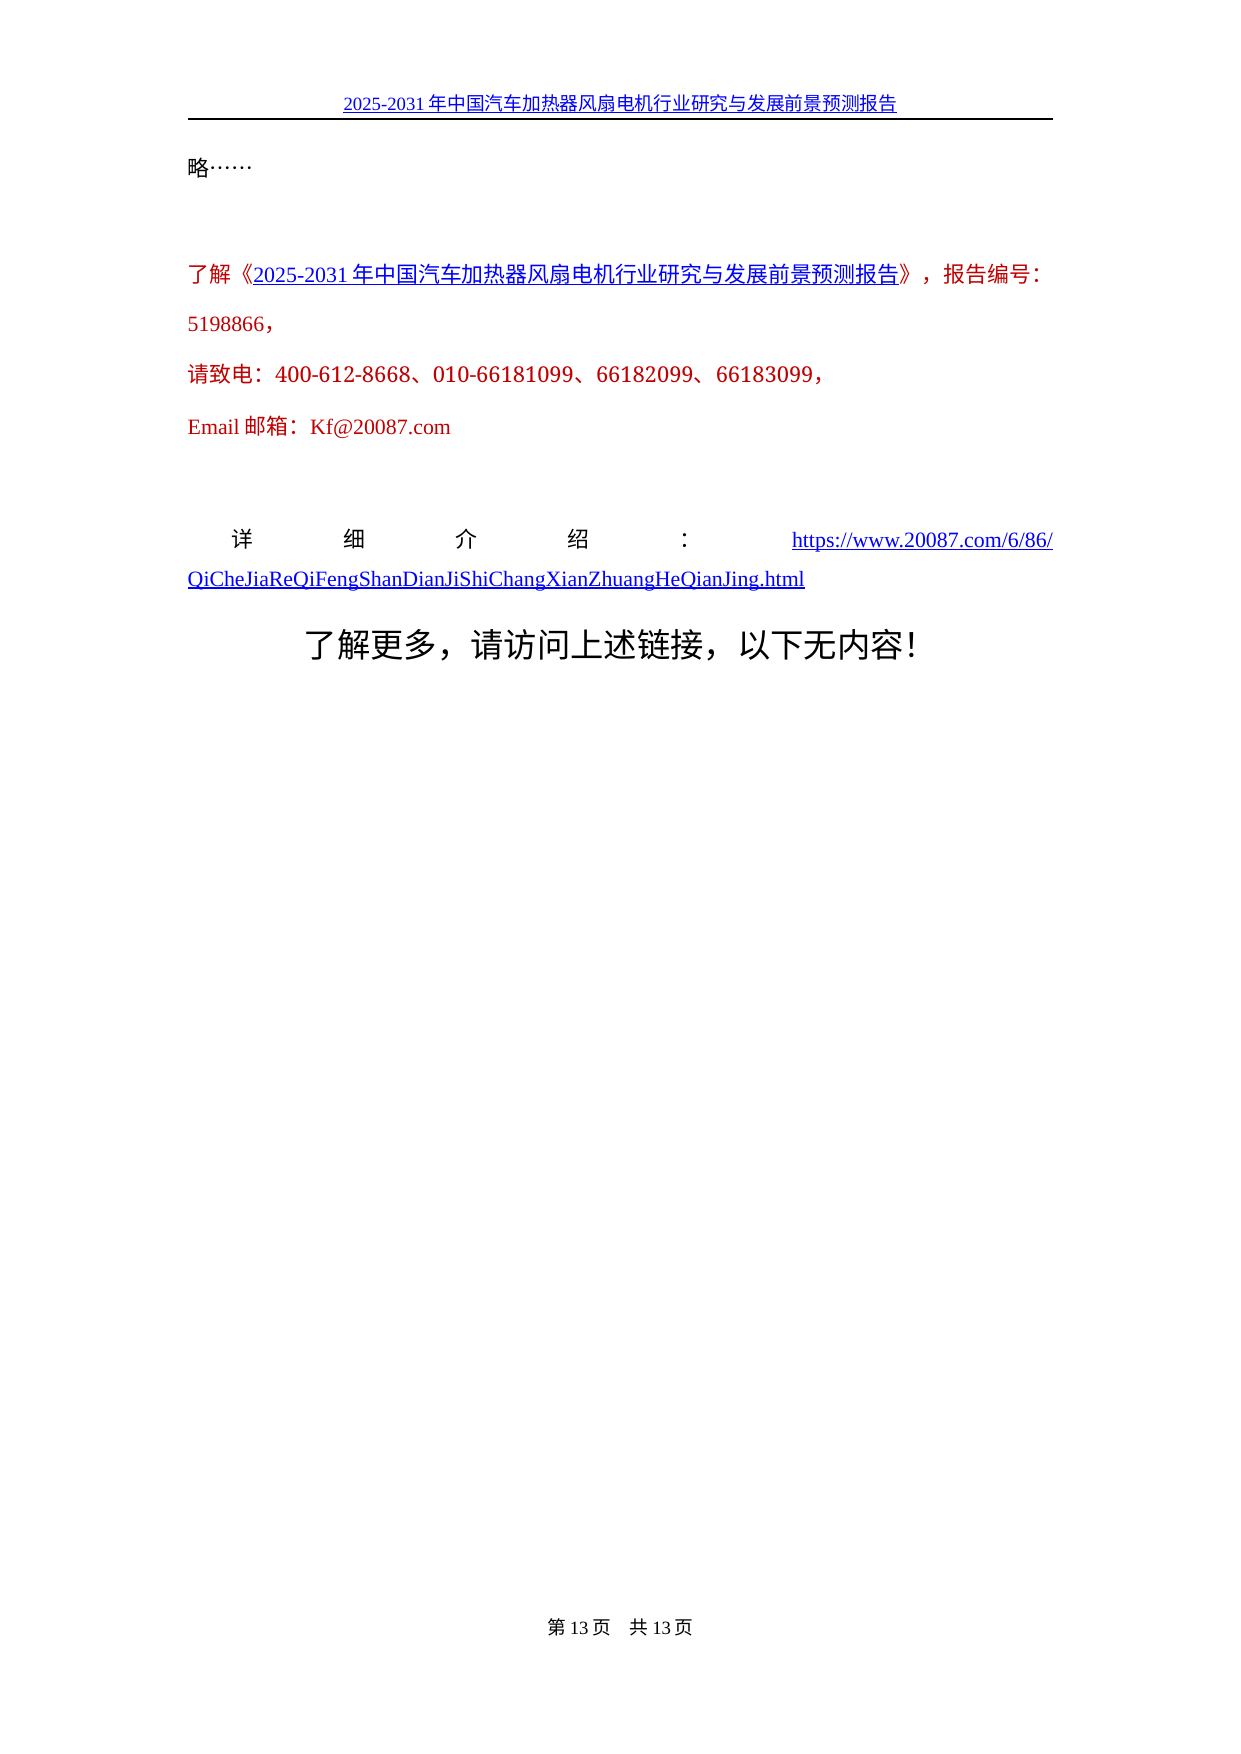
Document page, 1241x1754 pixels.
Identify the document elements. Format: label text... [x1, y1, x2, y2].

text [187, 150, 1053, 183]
title 了解更多，请访问上述链接，以下无内容！ [187, 610, 1053, 675]
text 了解《2025-2031年中国汽车加热器风扇电机行业研究与发展前景预测报告》，报告编号：5198866， [187, 257, 1053, 338]
text Email邮箱：Kf@20087.com [187, 408, 1053, 441]
text 详细介绍：https://www.20087.com/6/86/QiCheJiaReQiFengShanDianJiShiChangXianZhuangHeQianJing.html [187, 521, 1053, 594]
text 请致电：400-612-8668、010-66181099、66182099、66183099， [187, 357, 1053, 389]
